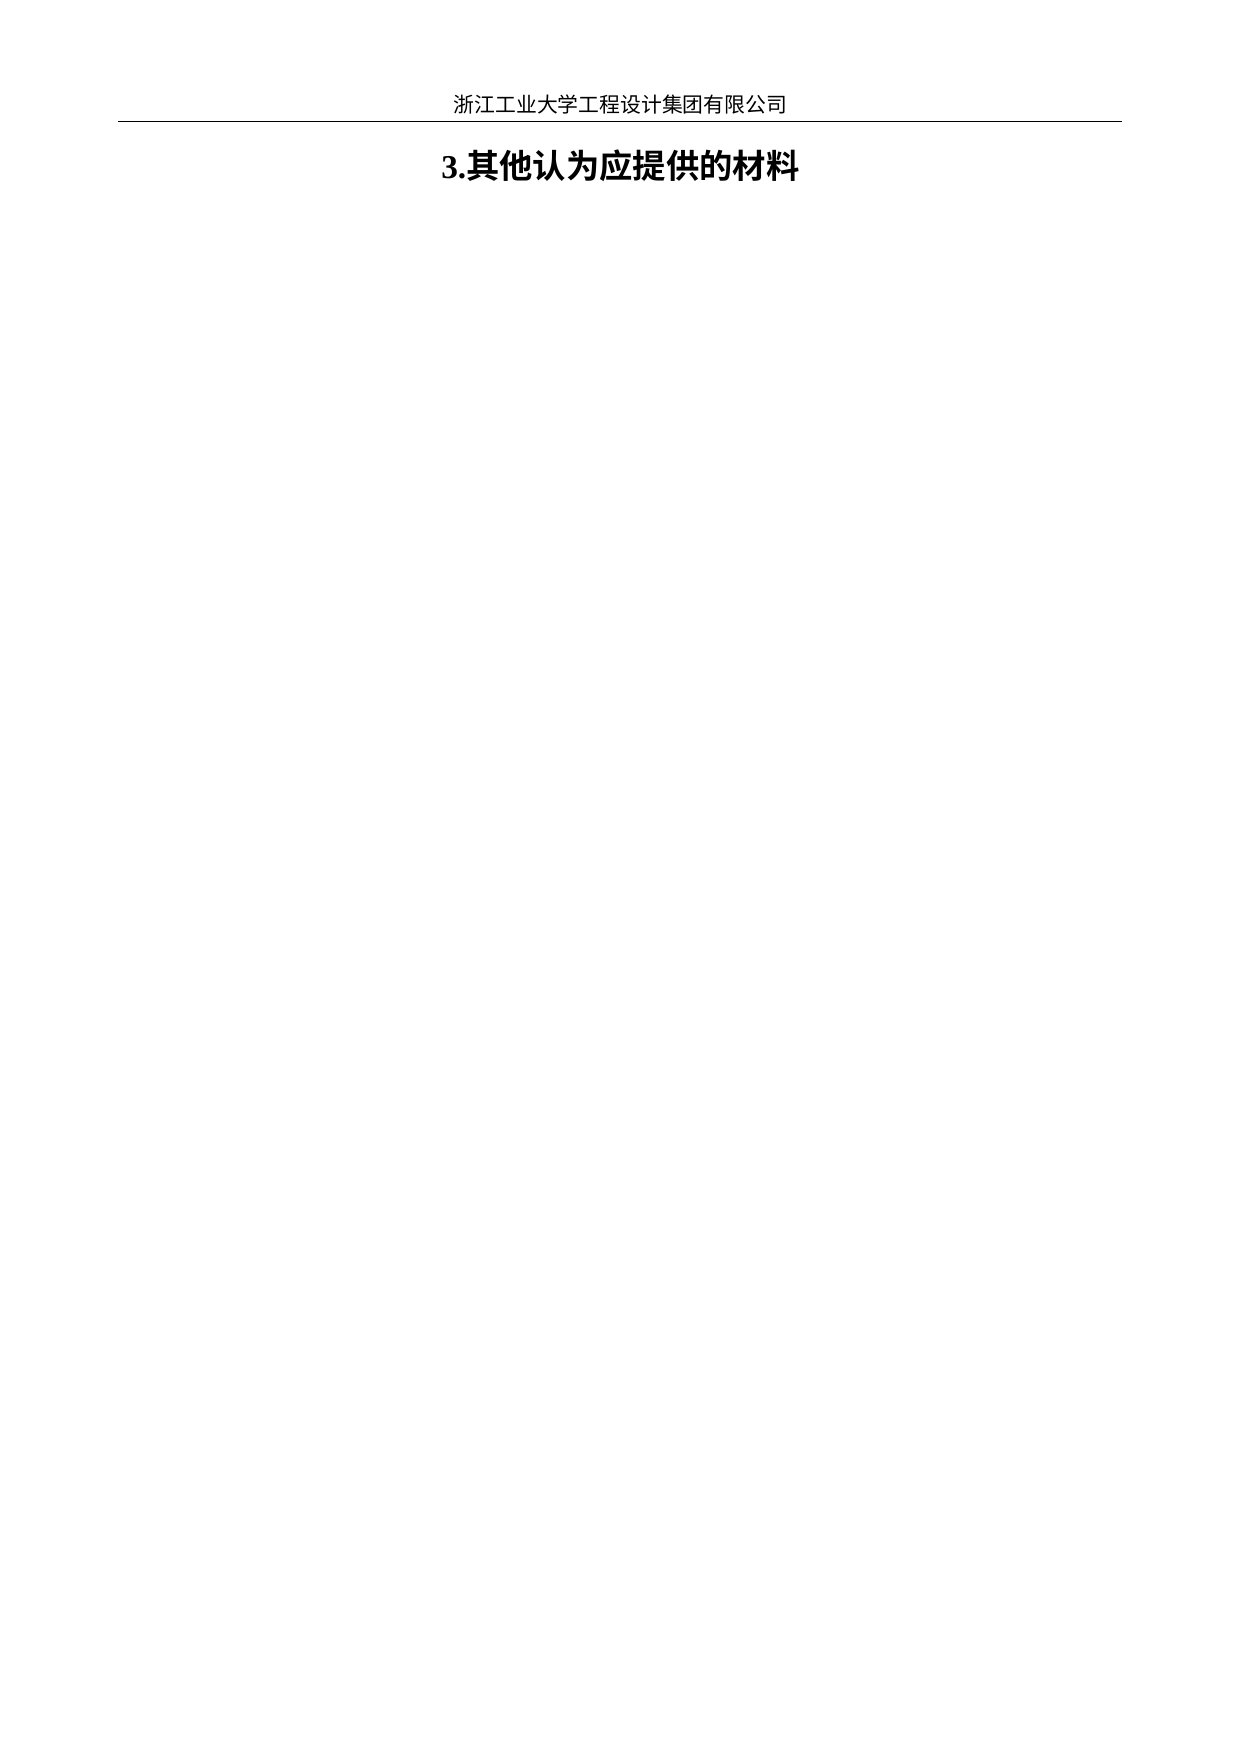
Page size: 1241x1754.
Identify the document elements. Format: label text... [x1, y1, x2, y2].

text 3.其他认为应提供的材料 [118, 132, 1122, 197]
